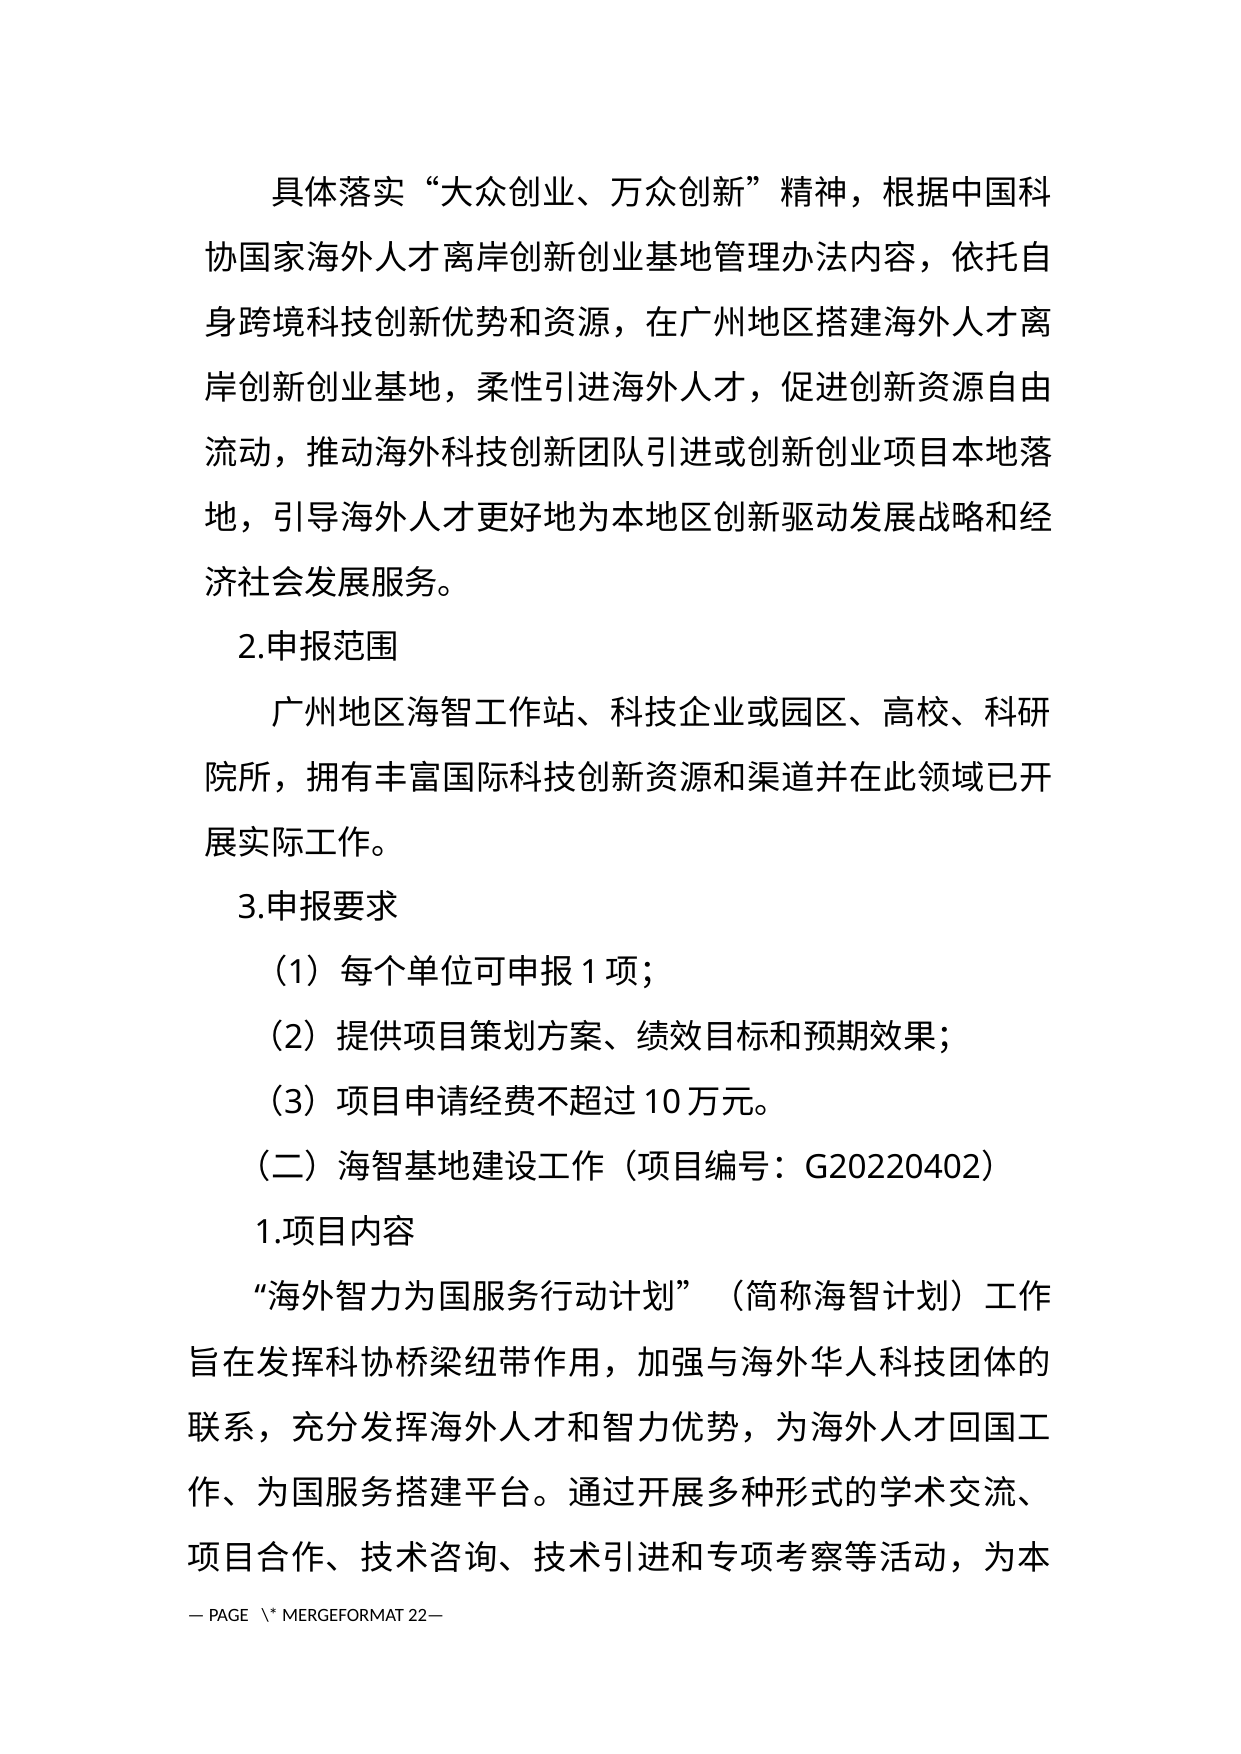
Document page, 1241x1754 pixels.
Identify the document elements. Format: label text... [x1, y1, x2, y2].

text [187, 1262, 1053, 1587]
list （3）项目申请经费不超过10万元。 [217, 1067, 1053, 1132]
list 2.申报范围 [204, 612, 1053, 677]
list 广州地区海智工作站、科技企业或园区、高校、科研院所，拥有丰富国际科技创新资源和渠道并在此领域已开展实际工作。 [204, 677, 1053, 872]
list （二）海智基地建设工作（项目编号：G20220402） [204, 1132, 1053, 1197]
list （2）提供项目策划方案、绩效目标和预期效果； [217, 1002, 1053, 1067]
list 3.申报要求 [204, 872, 1053, 937]
text （1）每个单位可申报1项； [187, 937, 1053, 1002]
text 1.项目内容 [187, 1197, 1053, 1262]
list 具体落实“大众创业、万众创新”精神，根据中国科协国家海外人才离岸创新创业基地管理办法内容，依托自身跨境科技创新优势和资源，在广州地区搭建海外人才离岸创新创业基地，柔性引进海外人才，促进创新资源自由流动，推动海外科技创新团队引进或创新创业项目本地落地，引导海外人才更好地为本地区创新驱动发展战略和经济社会发展服务。 [204, 157, 1053, 612]
